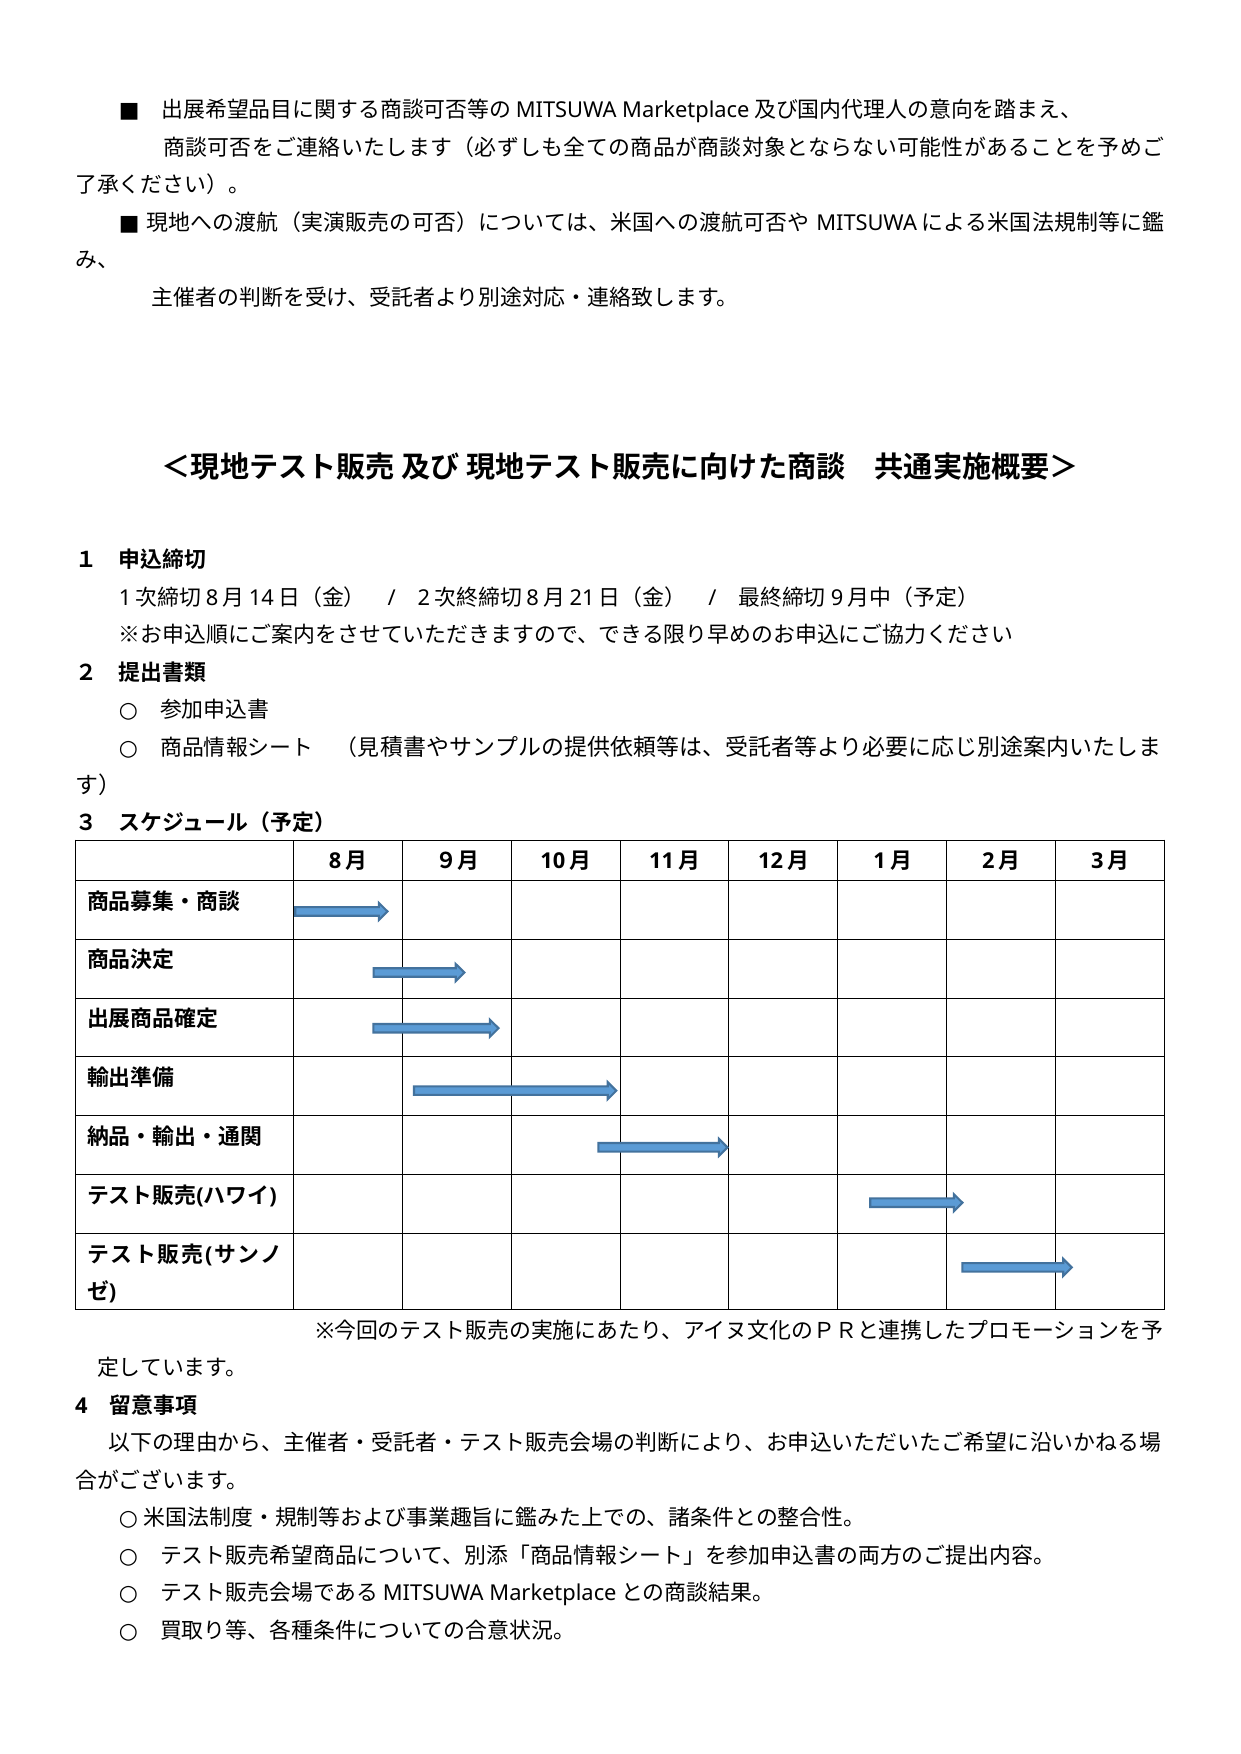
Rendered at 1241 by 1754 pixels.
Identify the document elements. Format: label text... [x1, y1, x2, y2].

table_cell [621, 999, 728, 1056]
table_header [76, 841, 293, 880]
table_cell [1056, 940, 1164, 997]
table_header 2月 [947, 841, 1055, 880]
text ○ 米国法制度・規制等および事業趣旨に鑑みた上での、諸条件との整合性。 [75, 1497, 1165, 1535]
text 1次締切8月14日（金） / 2次終締切8月21日（金） / 最終締切 9月中（予定） [75, 577, 1165, 614]
text ○ 買取り等、各種条件についての合意状況。 [75, 1610, 1165, 1647]
table_cell [1056, 1057, 1164, 1115]
table_cell 商品募集・商談 [76, 881, 293, 938]
table_cell テスト販売(サンノゼ) [76, 1234, 293, 1309]
table_cell [512, 881, 620, 938]
table_cell [294, 999, 402, 1056]
table_cell [1056, 1175, 1164, 1233]
text ○ 商品情報シート （見積書やサンプルの提供依頼等は、受託者等より必要に応じ別途案内いたします） [75, 727, 1165, 802]
table_cell [947, 999, 1055, 1056]
table_cell [403, 999, 511, 1056]
table_cell [621, 940, 728, 997]
table_cell [294, 1234, 402, 1309]
table_cell [621, 1057, 728, 1115]
table_cell [403, 881, 511, 938]
table_cell [294, 1175, 402, 1233]
table_header 8月 [294, 841, 402, 880]
table_cell [512, 940, 620, 997]
table_cell [838, 1234, 946, 1309]
table_cell [729, 1234, 837, 1309]
table_cell [838, 1175, 946, 1233]
table_cell [838, 1057, 946, 1115]
table_cell [729, 1116, 837, 1174]
text 主催者の判断を受け、受託者より別途対応・連絡致します。 [75, 277, 1165, 314]
table_cell [621, 1234, 728, 1309]
table_cell [512, 999, 620, 1056]
table_cell [294, 881, 402, 938]
table_cell [729, 1175, 837, 1233]
table_cell [838, 940, 946, 997]
text 以下の理由から、主催者・受託者・テスト販売会場の判断により、お申込いただいたご希望に沿いかねる場合がございます。 [75, 1422, 1165, 1497]
table_header ９月 [403, 841, 511, 880]
table_cell [403, 1057, 511, 1115]
table_cell [838, 1116, 946, 1174]
table_cell [403, 1116, 511, 1174]
table_cell [403, 1175, 511, 1233]
table_header 11月 [621, 841, 728, 880]
table_cell [947, 1234, 1055, 1309]
table_cell [403, 1234, 511, 1309]
table_cell 出展商品確定 [76, 999, 293, 1056]
table_cell [621, 881, 728, 938]
table_cell [1056, 999, 1164, 1056]
table_cell 輸出準備 [76, 1057, 293, 1115]
table_cell テスト販売(ハワイ) [76, 1175, 293, 1233]
table_cell [947, 881, 1055, 938]
text ＜現地テスト販売 及び 現地テスト販売に向けた商談 共通実施概要＞ [75, 427, 1165, 502]
table_cell [838, 999, 946, 1056]
table_cell [512, 1175, 620, 1233]
text ※今回のテスト販売の実施にあたり、アイヌ文化のＰＲと連携したプロモーションを予定しています。 [97, 1310, 1165, 1385]
text ○ テスト販売希望商品について、別添「商品情報シート」を参加申込書の両方のご提出内容。 [75, 1535, 1165, 1572]
table_cell 納品・輸出・通関 [76, 1116, 293, 1174]
text 4 留意事項 [75, 1385, 1165, 1422]
table_cell [729, 999, 837, 1056]
table_cell [947, 1116, 1055, 1174]
table_header 10月 [512, 841, 620, 880]
table_cell [838, 881, 946, 938]
table_cell [947, 1175, 1055, 1233]
table_cell [294, 940, 402, 997]
text ※お申込順にご案内をさせていただきますので、できる限り早めのお申込にご協力ください [75, 614, 1165, 652]
text 商談可否をご連絡いたします（必ずしも全ての商品が商談対象とならない可能性があることを予めご了承ください）。 [75, 127, 1165, 202]
table_cell [1056, 1234, 1164, 1309]
table_cell [403, 940, 511, 997]
table_cell [947, 940, 1055, 997]
table_cell [729, 881, 837, 938]
text ３ スケジュール（予定） [75, 802, 1165, 839]
text ○ 参加申込書 [75, 689, 1165, 727]
text １ 申込締切 [75, 539, 1165, 577]
table_header 1月 [838, 841, 946, 880]
text ■ 現地への渡航（実演販売の可否）については、米国への渡航可否やMITSUWAによる米国法規制等に鑑み、 [75, 202, 1165, 277]
table_cell [294, 1116, 402, 1174]
table_cell [729, 1057, 837, 1115]
table_cell [947, 1057, 1055, 1115]
table_cell 商品決定 [76, 940, 293, 997]
table_cell [729, 940, 837, 997]
table_header 12月 [729, 841, 837, 880]
text ■ 出展希望品目に関する商談可否等のMITSUWA Marketplace及び国内代理人の意向を踏まえ、 [75, 89, 1165, 127]
table_cell [1056, 1116, 1164, 1174]
table_cell [621, 1175, 728, 1233]
table_cell [512, 1234, 620, 1309]
text ２ 提出書類 [75, 652, 1165, 689]
table_cell [621, 1150, 728, 1174]
text ○ テスト販売会場であるMITSUWA Marketplaceとの商談結果。 [75, 1572, 1165, 1610]
table_cell [621, 1116, 728, 1145]
table_cell [512, 1057, 620, 1115]
table_header 3月 [1056, 841, 1164, 880]
table_cell [512, 1116, 620, 1174]
table_cell [294, 1057, 402, 1115]
table_cell [1056, 881, 1164, 938]
